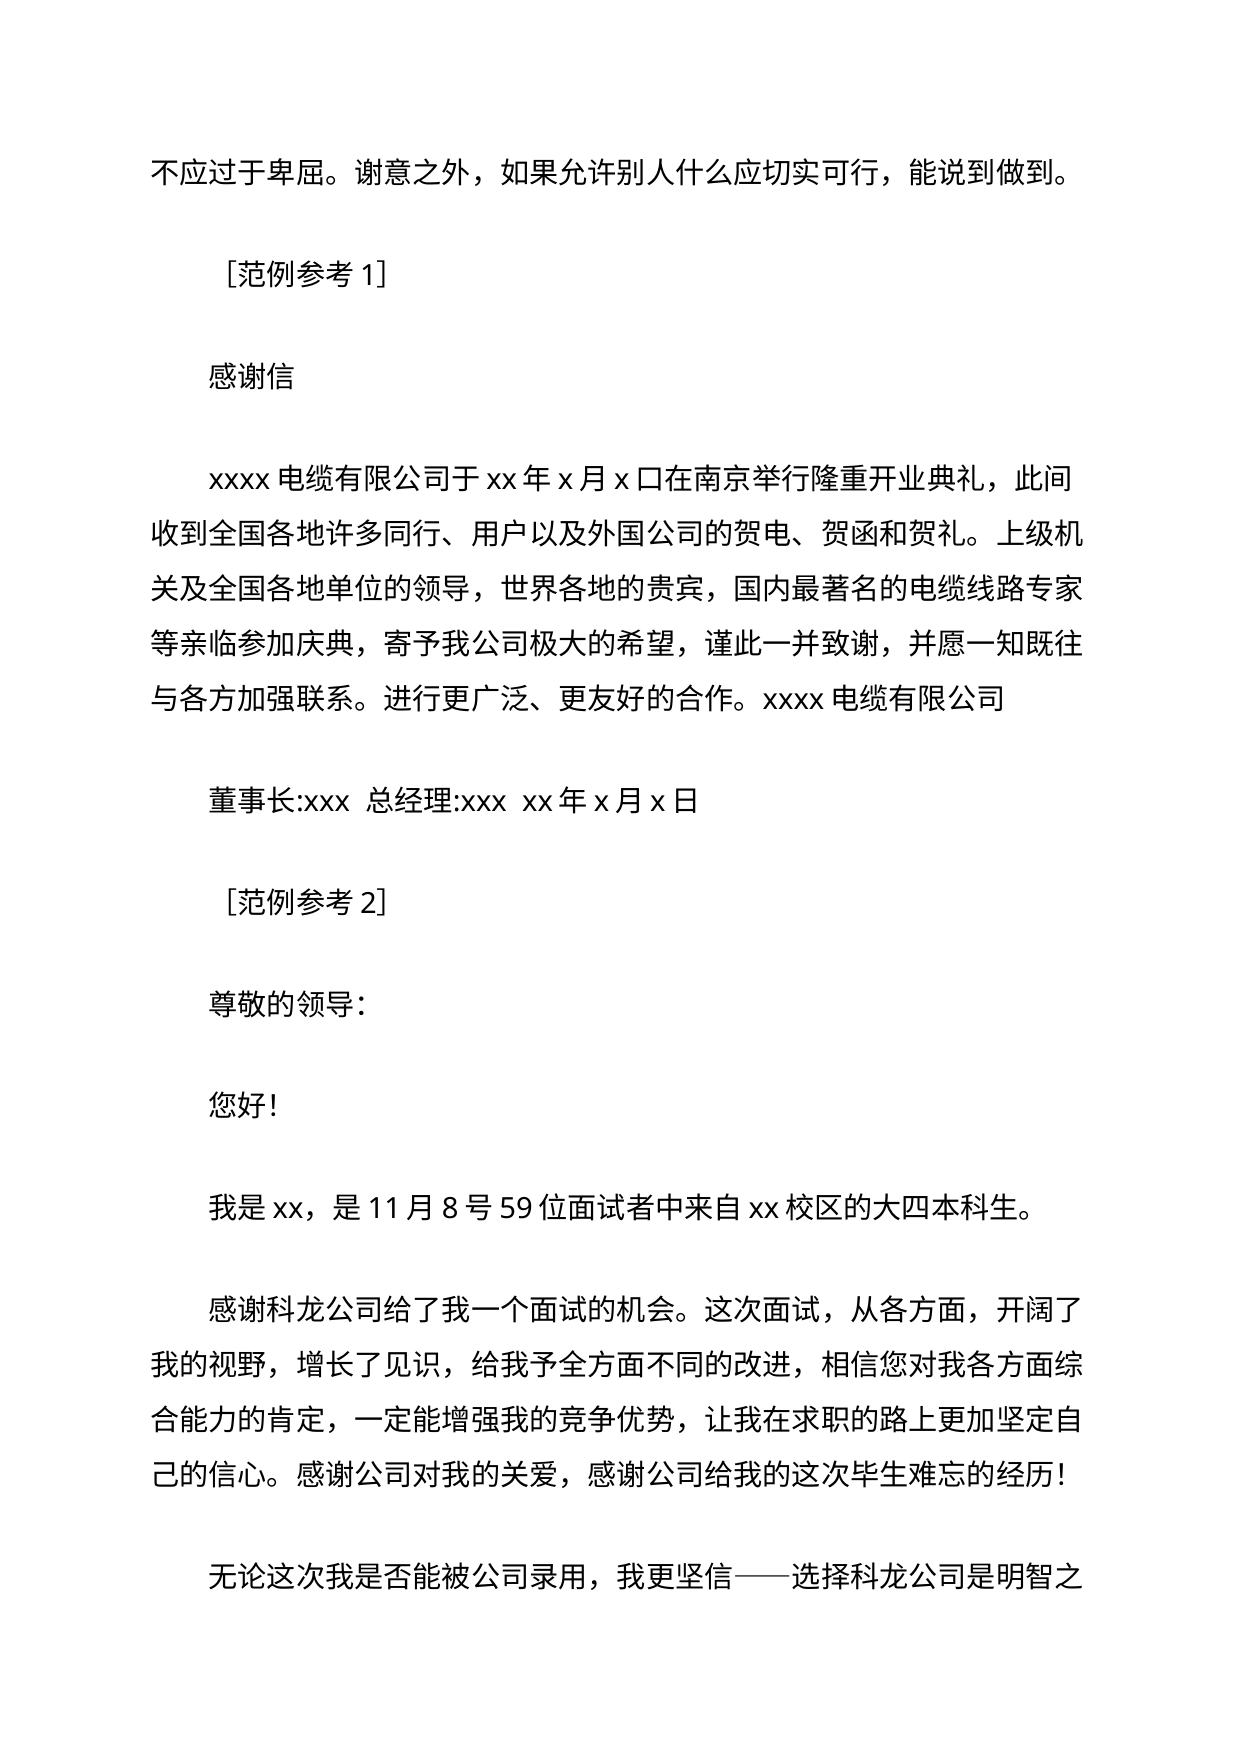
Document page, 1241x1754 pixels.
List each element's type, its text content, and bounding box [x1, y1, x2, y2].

text ［范例参考1］ [150, 252, 1090, 294]
text 董事长:xxx 总经理:xxx xx年x月x日 [150, 777, 1090, 819]
text 我是xx，是11月8号59位面试者中来自xx校区的大四本科生。 [150, 1185, 1090, 1227]
text ［范例参考2］ [150, 879, 1090, 922]
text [150, 1553, 1090, 1595]
text 感谢科龙公司给了我一个面试的机会。这次面试，从各方面，开阔了我的视野，增长了见识，给我予全方面不同的改进，相信您对我各方面综合能力的肯定，一定能增强我的竞争优势，让我在求职的路上更加坚定自己的信心。感谢公司对我的关爱，感谢公司给我的这次毕生难忘的经历！ [150, 1287, 1090, 1494]
text 尊敬的领导： [150, 981, 1090, 1023]
text 您好！ [150, 1083, 1090, 1125]
text xxxx电缆有限公司于xx年x月x口在南京举行隆重开业典礼，此间收到全国各地许多同行、用户以及外国公司的贺电、贺函和贺礼。上级机关及全国各地单位的领导，世界各地的贵宾，国内最著名的电缆线路专家等亲临参加庆典，寄予我公司极大的希望，谨此一并致谢，并愿一知既往与各方加强联系。进行更广泛、更友好的合作。xxxx电缆有限公司 [150, 456, 1090, 718]
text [150, 150, 1090, 192]
text 感谢信 [150, 354, 1090, 396]
